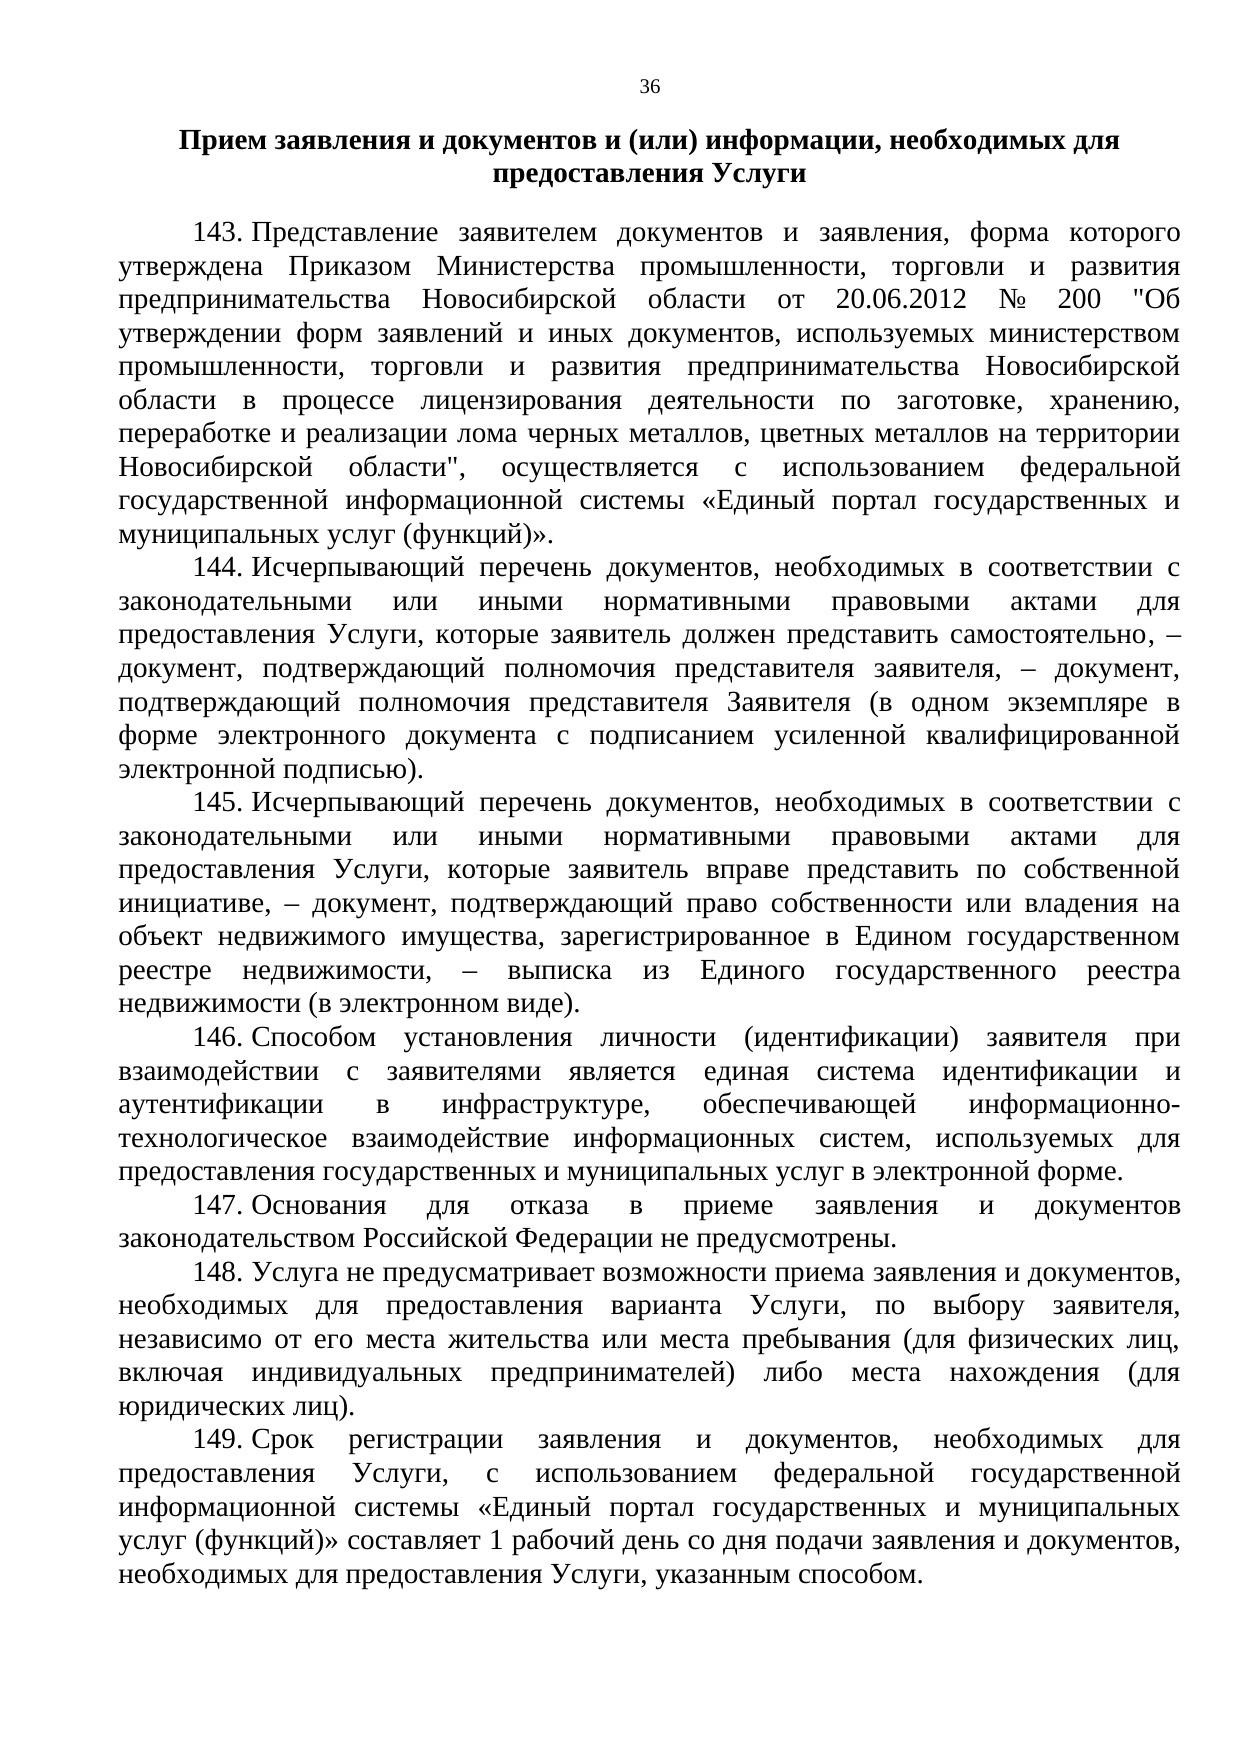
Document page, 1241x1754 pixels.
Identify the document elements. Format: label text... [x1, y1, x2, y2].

list Основания для отказа в приеме заявления и документов законодательством Российской Федерации не предусмотрены. [118, 1187, 1181, 1254]
list Исчерпывающий перечень документов, необходимых в соответствии с законодательными или иными нормативными правовыми актами для предоставления Услуги, которые заявитель вправе представить по собственной инициативе, – документ, подтверждающий право собственности или владения на объект недвижимого имущества, зарегистрированное в Едином государственном реестре недвижимости, – выписка из Единого государственного реестра недвижимости (в электронном виде). [118, 784, 1181, 1019]
list Исчерпывающий перечень документов, необходимых в соответствии с законодательными или иными нормативными правовыми актами для предоставления Услуги, которые заявитель должен представить самостоятельно, – документ, подтверждающий полномочия представителя заявителя, – документ, подтверждающий полномочия представителя Заявителя (в одном экземпляре в форме электронного документа с подписанием усиленной квалифицированной электронной подписью). [118, 549, 1181, 784]
text Прием заявления и документов и (или) информации, необходимых для предоставления Услуги [118, 122, 1181, 189]
list Услуга не предусматривает возможности приема заявления и документов, необходимых для предоставления варианта Услуги, по выбору заявителя, независимо от его места жительства или места пребывания (для физических лиц, включая индивидуальных предпринимателей) либо места нахождения (для юридических лиц). [118, 1254, 1181, 1422]
list Способом установления личности (идентификации) заявителя при взаимодействии с заявителями является единая система идентификации и аутентификации в инфраструктуре, обеспечивающей информационно-технологическое взаимодействие информационных систем, используемых для предоставления государственных и муниципальных услуг в электронной форме. [118, 1019, 1181, 1187]
list Представление заявителем документов и заявления, форма которого утверждена Приказом Министерства промышленности, торговли и развития предпринимательства Новосибирской области от 20.06.2012 № 200 "Об утверждении форм заявлений и иных документов, используемых министерством промышленности, торговли и развития предпринимательства Новосибирской области в процессе лицензирования деятельности по заготовке, хранению, переработке и реализации лома черных металлов, цветных металлов на территории Новосибирской области", осуществляется с использованием федеральной государственной информационной системы «Единый портал государственных и муниципальных услуг (функций)». [118, 214, 1181, 549]
list Срок регистрации заявления и документов, необходимых для предоставления Услуги, с использованием федеральной государственной информационной системы «Единый портал государственных и муниципальных услуг (функций)» составляет 1 рабочий день со дня подачи заявления и документов, необходимых для предоставления Услуги, указанным способом. [118, 1422, 1181, 1589]
